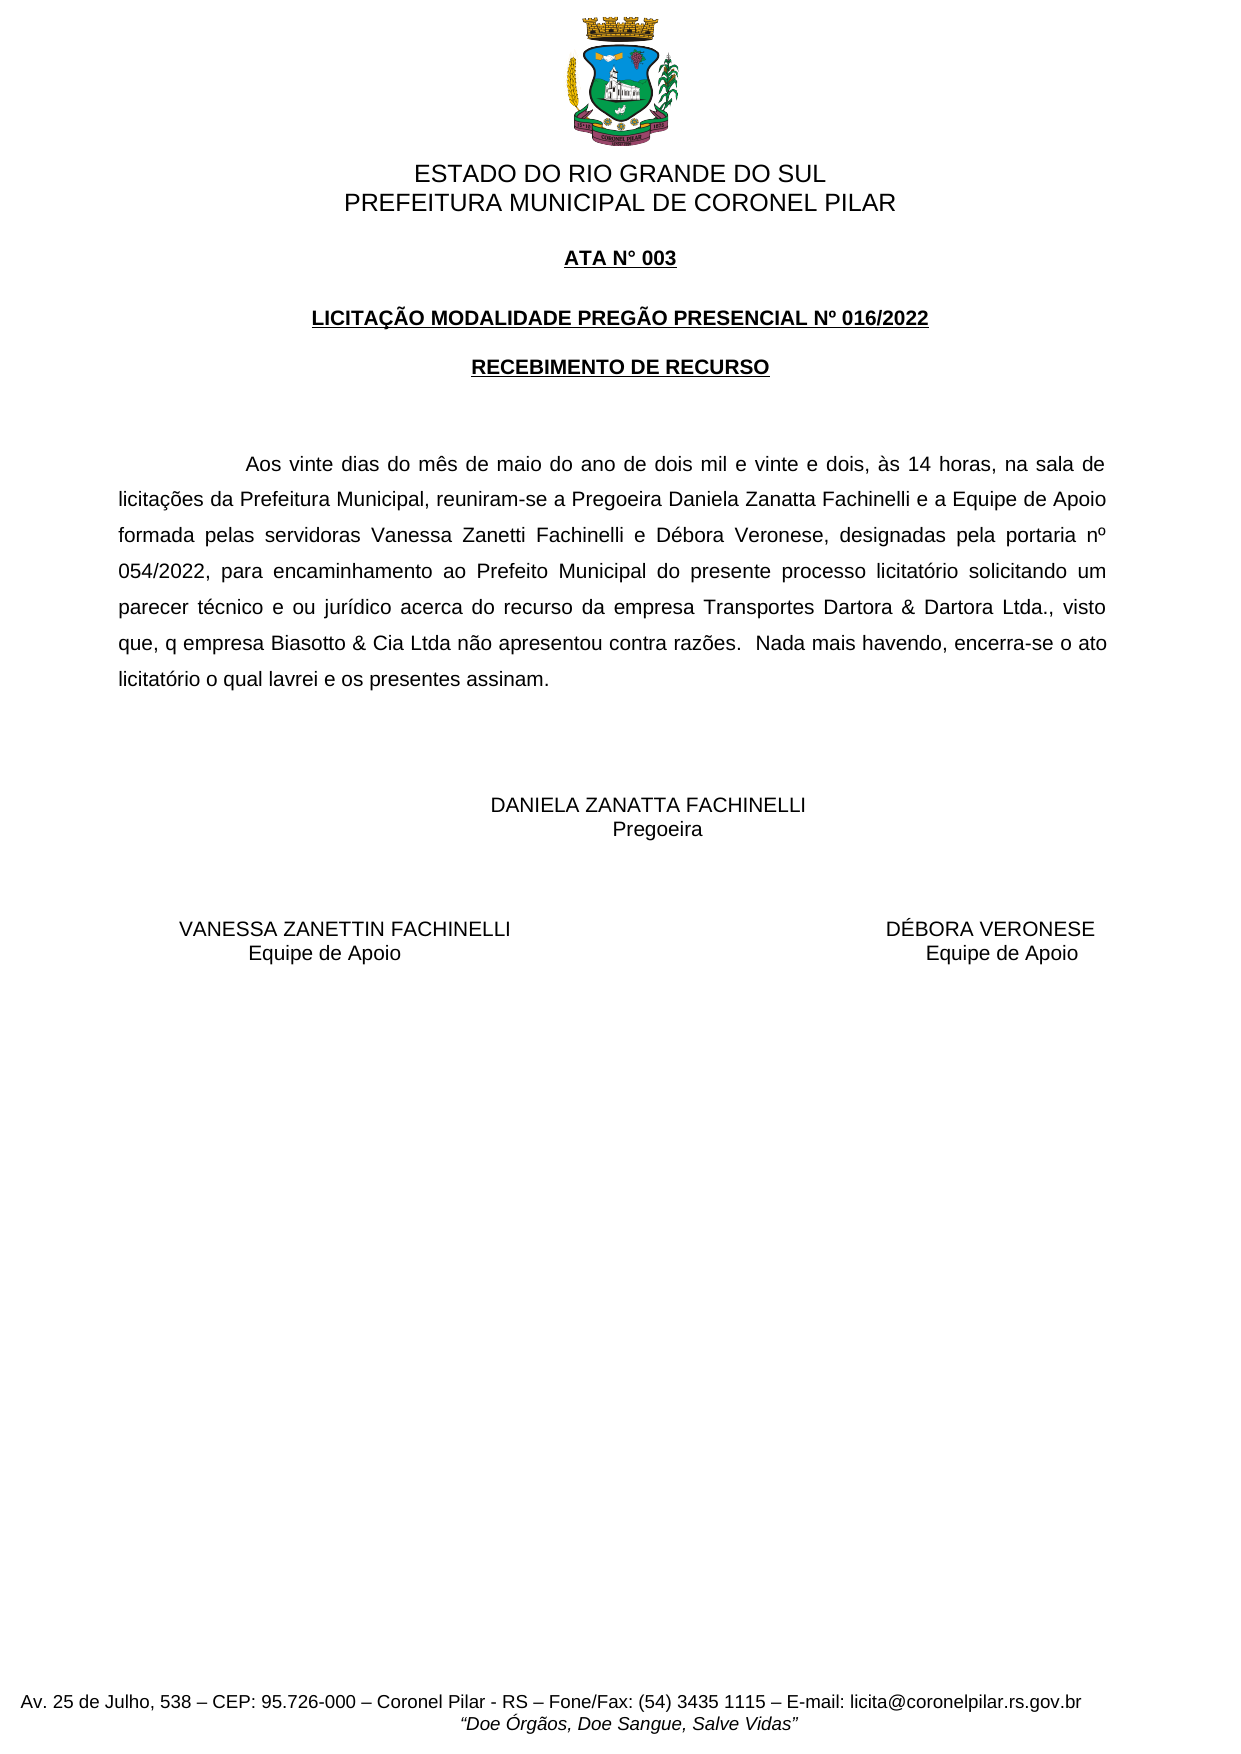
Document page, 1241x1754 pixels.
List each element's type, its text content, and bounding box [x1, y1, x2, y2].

text Pregoeira [133, 817, 1107, 841]
text VANESSA ZANETTIN FACHINELLI DÉBORA VERONESE [133, 917, 1107, 941]
text Aos vinte dias do mês de maio do ano de dois mil e vinte e dois, às 14 horas, na sala de licitações da Prefeitura Municipal, reuniram-se a Pregoeira Daniela Zanatta Fachinelli e a Equipe de Apoio formada pelas servidoras Vanessa Zanetti Fachinelli e Débora Veronese, designadas pela portaria nº 054/2022, para encaminhamento ao Prefeito Municipal do presente processo licitatório solicitando um parecer técnico e ou jurídico acerca do recurso da empresa Transportes Dartora & Dartora Ltda., visto que, q empresa Biasotto & Cia Ltda não apresentou contra razões. Nada mais havendo, encerra-se o ato licitatório o qual lavrei e os presentes assinam. [118, 451, 1107, 691]
text RECEBIMENTO DE RECURSO [133, 354, 1107, 378]
text DANIELA ZANATTA FACHINELLI [133, 793, 1107, 817]
text LICITAÇÃO MODALIDADE PREGÃO PRESENCIAL Nº 016/2022 [133, 306, 1107, 330]
text Equipe de Apoio Equipe de Apoio [133, 941, 1107, 965]
text ATA N° 003 [133, 246, 1107, 269]
